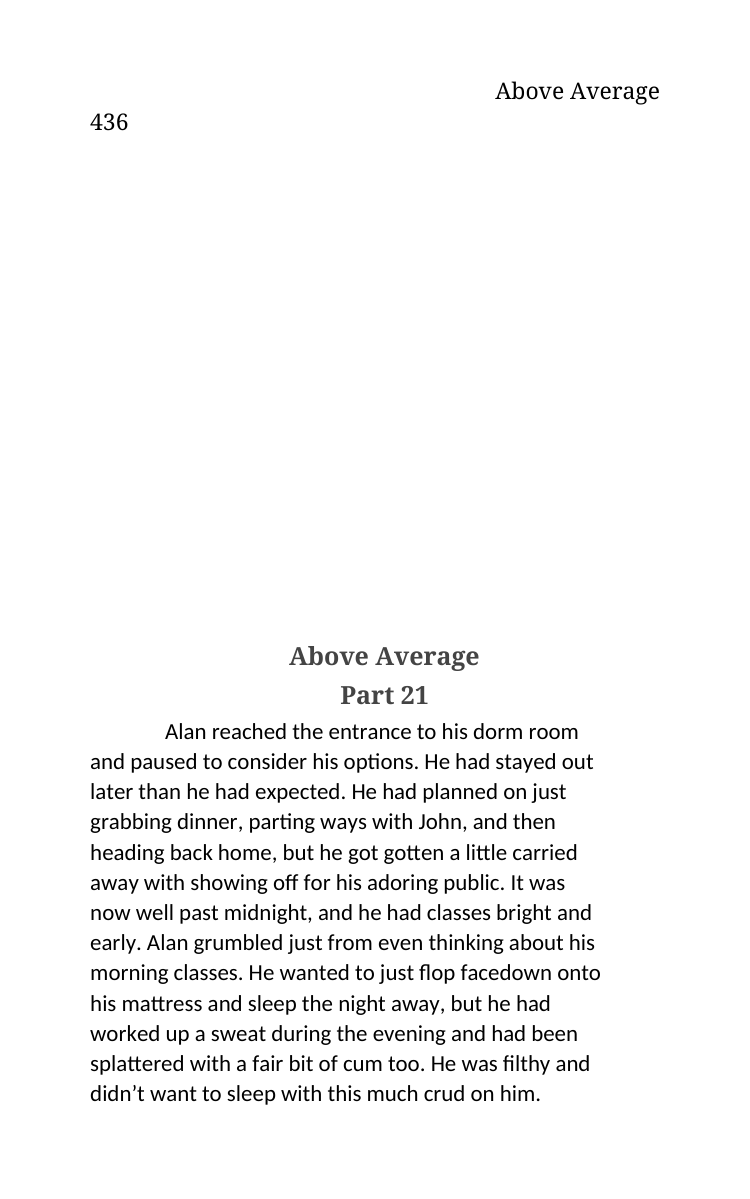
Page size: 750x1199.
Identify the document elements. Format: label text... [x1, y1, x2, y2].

text Alan reached the entrance to his dorm room and paused to consider his options. He had stayed out later than he had expected. He had planned on just grabbing dinner, parting ways with John, and then heading back home, but he got gotten a little carried away with showing off for his adoring public. It was now well past midnight, and he had classes bright and early. Alan grumbled just from even thinking about his morning classes. He wanted to just flop facedown onto his mattress and sleep the night away, but he had worked up a sweat during the evening and had been splattered with a fair bit of cum too. He was filthy and didn’t want to sleep with this much crud on him. [90, 717, 604, 1107]
text Above Average [90, 638, 604, 673]
text Part 21 [90, 678, 604, 712]
